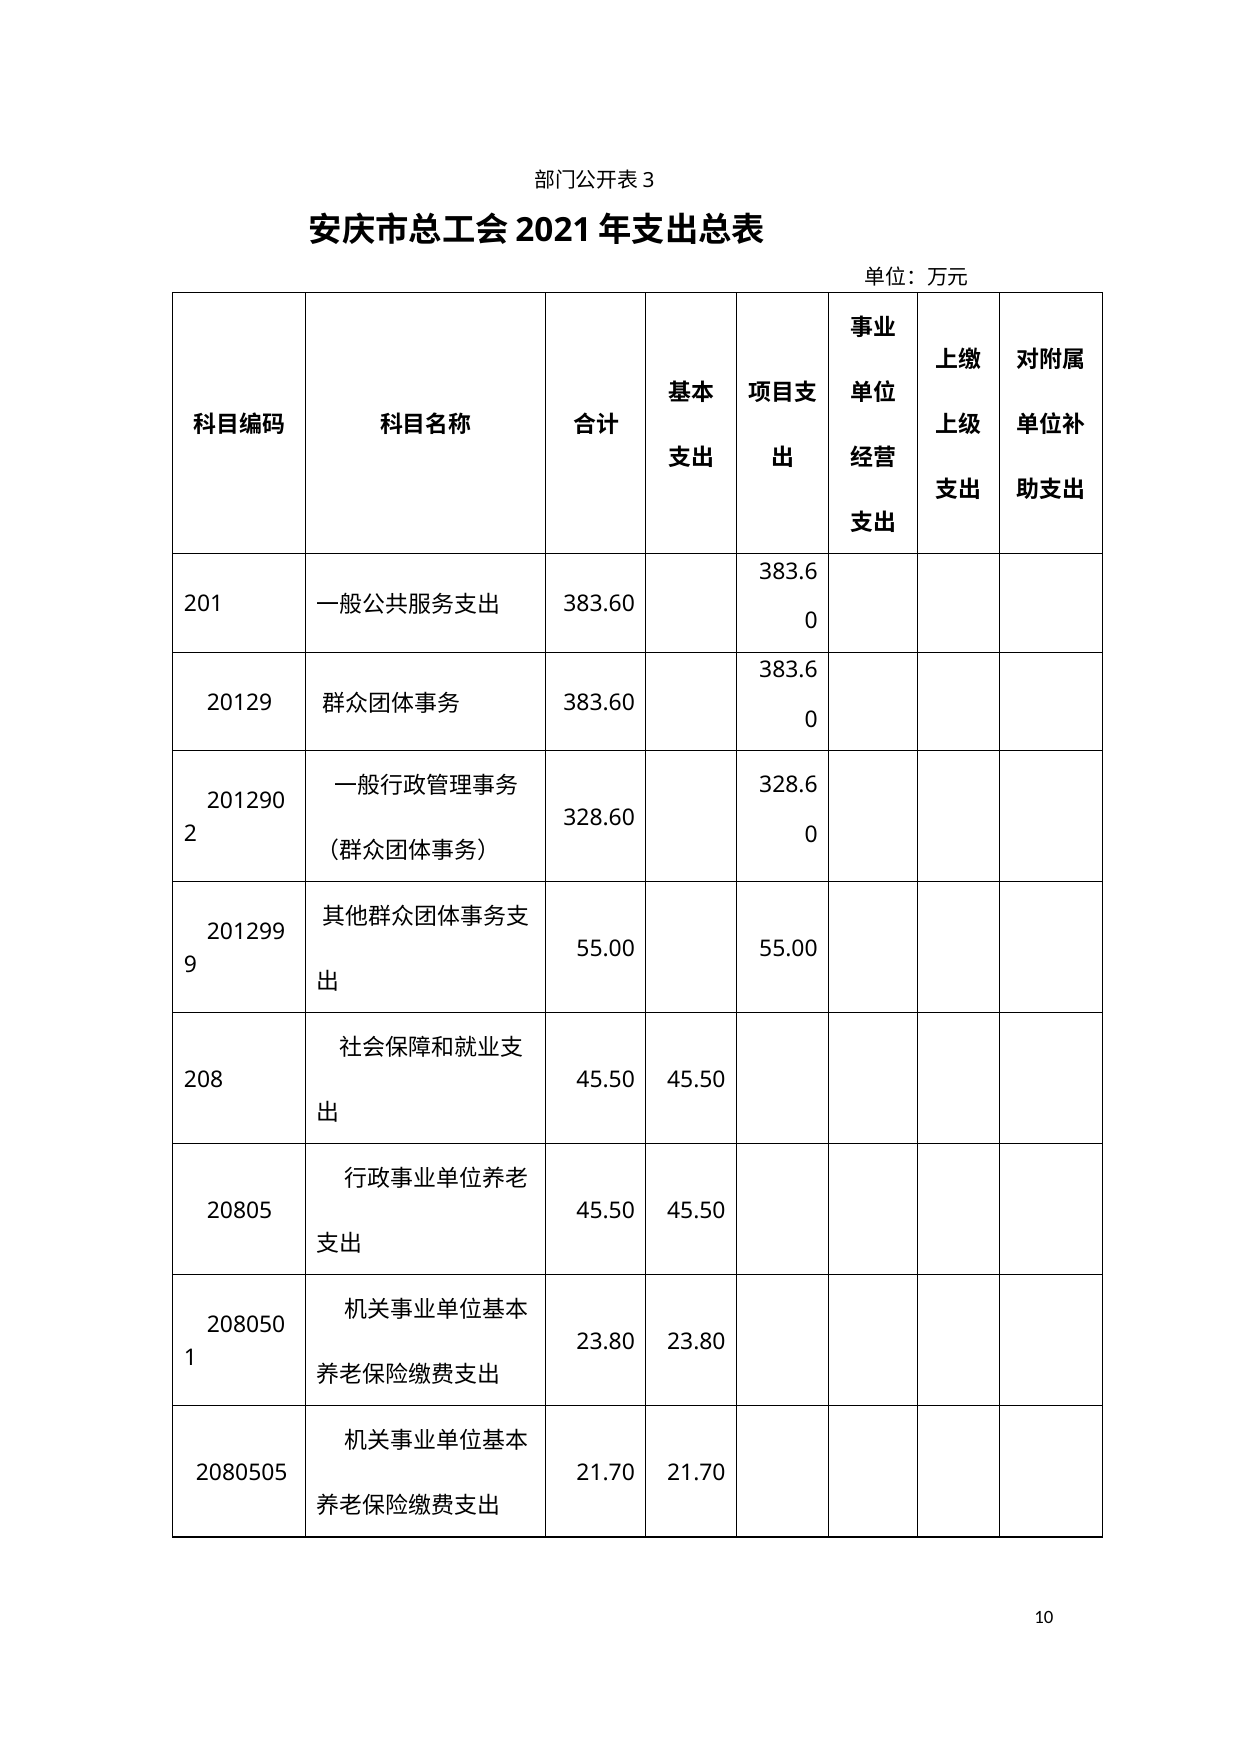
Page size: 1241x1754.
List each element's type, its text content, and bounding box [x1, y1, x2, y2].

table_cell [737, 1406, 828, 1536]
table_cell 机关事业单位基本养老保险缴费支出 [306, 1406, 545, 1536]
table_cell [1000, 751, 1102, 881]
table_cell 45.50 [546, 1013, 645, 1143]
table_cell 20129 [173, 653, 305, 750]
table_header 对附属单位补助支出 [1000, 293, 1102, 553]
table_cell [1000, 1406, 1102, 1536]
table_cell [829, 1144, 917, 1274]
table_cell 45.50 [646, 1144, 736, 1274]
table_cell [829, 751, 917, 881]
table_cell [829, 1013, 917, 1143]
table_cell [646, 554, 736, 652]
table_cell [918, 882, 999, 1012]
table_cell 一般行政管理事务（群众团体事务） [306, 751, 545, 881]
table_cell [918, 653, 999, 750]
table_header 基本支出 [646, 293, 736, 553]
table_cell [1000, 554, 1102, 652]
table_cell [829, 882, 917, 1012]
text 单位：万元 [187, 259, 1053, 292]
table_cell 55.00 [546, 882, 645, 1012]
table_cell 社会保障和就业支出 [306, 1013, 545, 1143]
table_header 科目名称 [306, 293, 545, 553]
text 部门公开表3 [187, 162, 1053, 194]
table_cell 其他群众团体事务支出 [306, 882, 545, 1012]
table_cell [829, 554, 917, 652]
table_cell 2080501 [173, 1275, 305, 1405]
table_cell [1000, 1013, 1102, 1143]
table_cell [1000, 1275, 1102, 1405]
table_header 上缴上级支出 [918, 293, 999, 553]
table_cell [918, 1144, 999, 1274]
table_cell 20805 [173, 1144, 305, 1274]
table_cell [1000, 653, 1102, 750]
table_header 事业单位经营支出 [829, 293, 917, 553]
table_cell [918, 751, 999, 881]
table_cell 383.60 [546, 653, 645, 750]
table_cell 2012999 [173, 882, 305, 1012]
table_cell 21.70 [546, 1406, 645, 1536]
table_cell [829, 1406, 917, 1536]
table_cell 201 [173, 554, 305, 652]
table_cell 21.70 [646, 1406, 736, 1536]
table_cell [737, 1013, 828, 1143]
table_cell 55.00 [737, 882, 828, 1012]
table_cell 行政事业单位养老支出 [306, 1144, 545, 1274]
table_cell [737, 1144, 828, 1274]
table_cell 一般公共服务支出 [306, 554, 545, 652]
table_cell 383.60 [737, 554, 828, 652]
table_cell [918, 1275, 999, 1405]
table_cell 383.60 [737, 653, 828, 750]
table_cell [918, 1406, 999, 1536]
table_cell 208 [173, 1013, 305, 1143]
table_cell 328.60 [546, 751, 645, 881]
table_cell 45.50 [546, 1144, 645, 1274]
table_cell [829, 1275, 917, 1405]
table_cell 328.60 [737, 751, 828, 881]
table_cell 2080505 [173, 1406, 305, 1536]
table_cell 23.80 [546, 1275, 645, 1405]
table_cell [1000, 882, 1102, 1012]
table_cell 群众团体事务 [306, 653, 545, 750]
table_header 科目编码 [173, 293, 305, 553]
table_cell 2012902 [173, 751, 305, 881]
table_cell [646, 653, 736, 750]
table_cell [737, 1275, 828, 1405]
text 安庆市总工会2021年支出总表 [187, 194, 1053, 259]
table_cell [1000, 1144, 1102, 1274]
table_cell 383.60 [546, 554, 645, 652]
table_cell 45.50 [646, 1013, 736, 1143]
table_header 合计 [546, 293, 645, 553]
table_cell [918, 1013, 999, 1143]
table_cell [918, 554, 999, 652]
table_cell 机关事业单位基本养老保险缴费支出 [306, 1275, 545, 1405]
table_cell 23.80 [646, 1275, 736, 1405]
table_cell [829, 653, 917, 750]
table_cell [646, 882, 736, 1012]
table_cell [646, 751, 736, 881]
table_header 项目支出 [737, 293, 828, 553]
